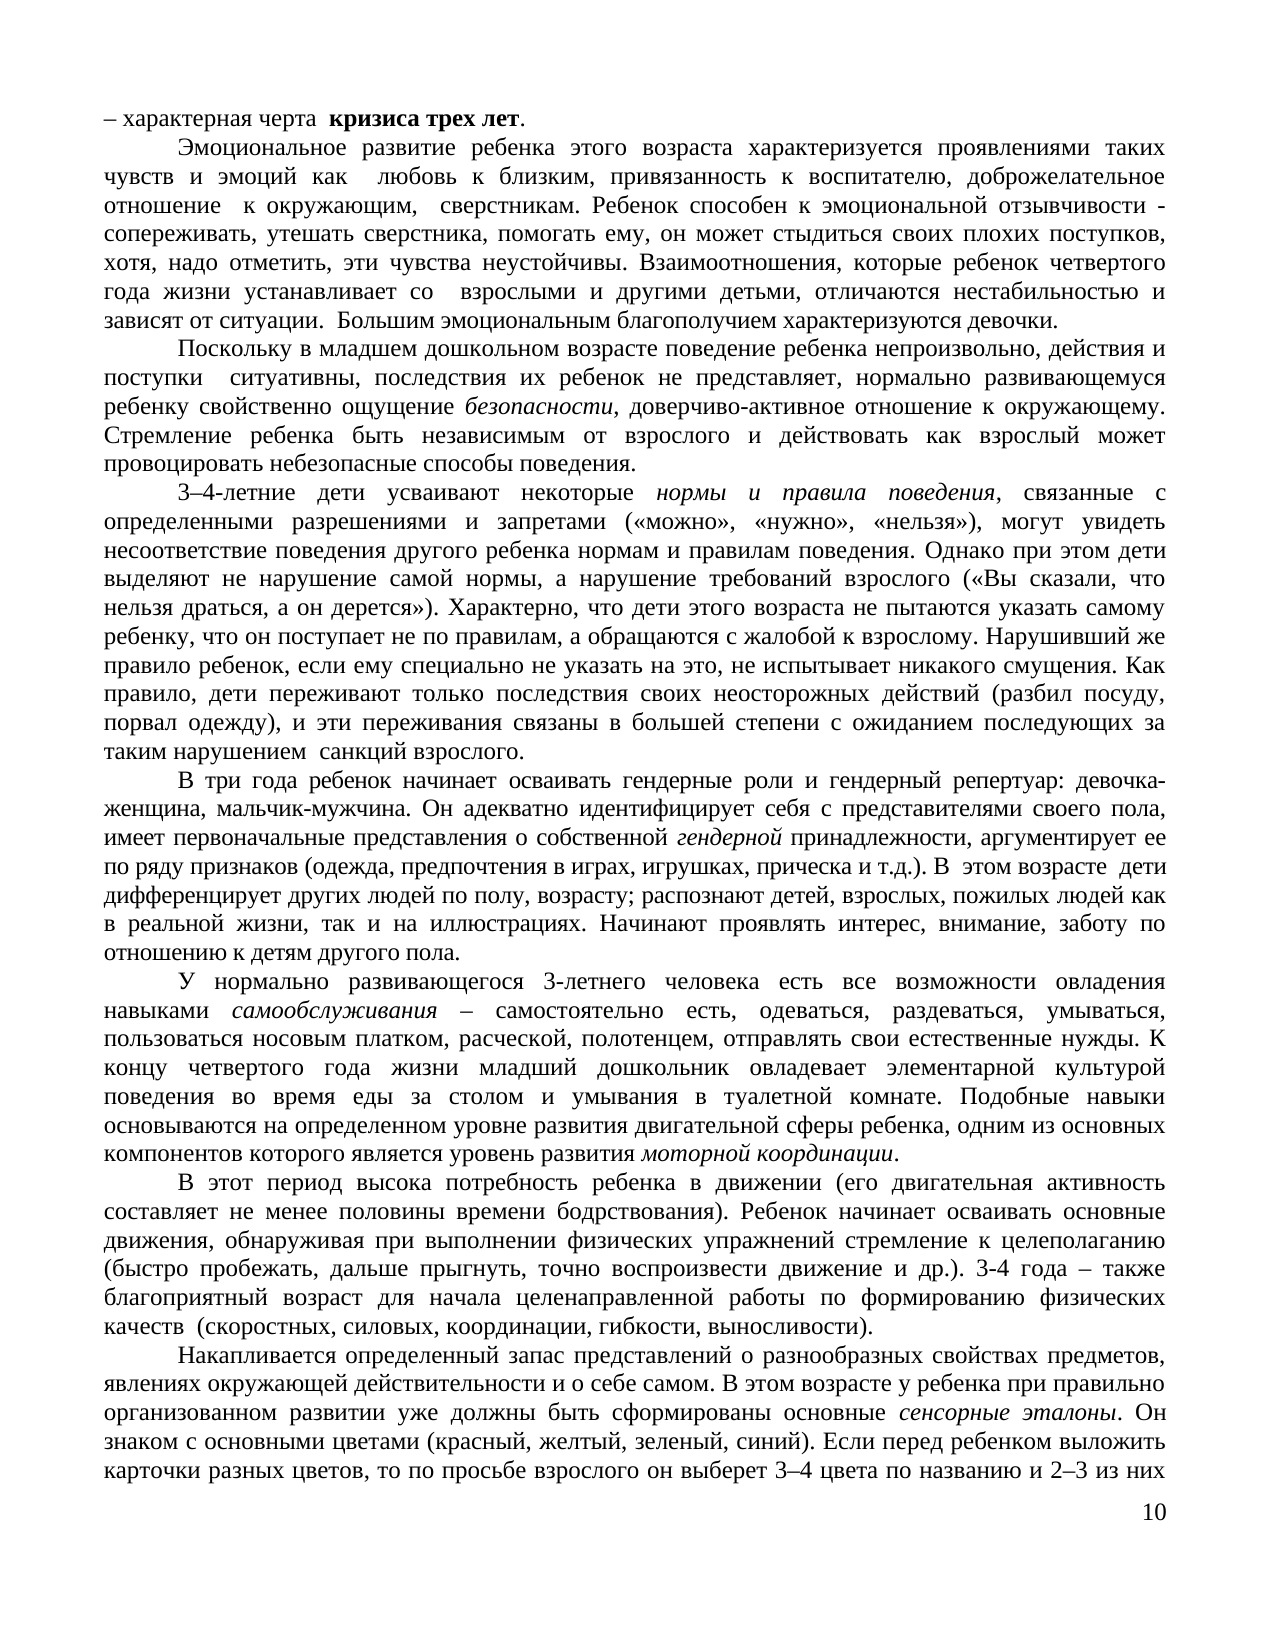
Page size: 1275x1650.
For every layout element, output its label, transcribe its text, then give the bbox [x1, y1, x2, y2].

text Эмоциональное развитие ребенка этого возраста характеризуется проявлениями таких чувств и эмоций как любовь к близким, привязанность к воспитателю, доброжелательное отношение к окружающим, сверстникам. Ребенок способен к эмоциональной отзывчивости - сопереживать, утешать сверстника, помогать ему, он может стыдиться своих плохих поступков, хотя, надо отметить, эти чувства неустойчивы. Взаимоотношения, которые ребенок четвертого года жизни устанавливает со взрослыми и другими детьми, отличаются нестабильностью и зависят от ситуации. Большим эмоциональным благополучием характеризуются девочки. [103, 132, 1167, 333]
text В три года ребенок начинает осваивать гендерные роли и гендерный репертуар: девочка-женщина, мальчик-мужчина. Он адекватно идентифицирует себя с представителями своего пола, имеет первоначальные представления о собственной гендерной принадлежности, аргументирует ее по ряду признаков (одежда, предпочтения в играх, игрушках, прическа и т.д.). В этом возрасте дети дифференцирует других людей по полу, возрасту; распознают детей, взрослых, пожилых людей как в реальной жизни, так и на иллюстрациях. Начинают проявлять интерес, внимание, заботу по отношению к детям другого пола. [103, 765, 1167, 966]
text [103, 1340, 1167, 1483]
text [103, 103, 1167, 132]
text У нормально развивающегося 3-летнего человека есть все возможности овладения навыками самообслуживания – самостоятельно есть, одеваться, раздеваться, умываться, пользоваться носовым платком, расческой, полотенцем, отправлять свои естественные нужды. К концу четвертого года жизни младший дошкольник овладевает элементарной культурой поведения во время еды за столом и умывания в туалетной комнате. Подобные навыки основываются на определенном уровне развития двигательной сферы ребенка, одним из основных компонентов которого является уровень развития моторной координации. [103, 966, 1167, 1167]
text 3–4-летние дети усваивают некоторые нормы и правила поведения, связанные с определенными разрешениями и запретами («можно», «нужно», «нельзя»), могут увидеть несоответствие поведения другого ребенка нормам и правилам поведения. Однако при этом дети выделяют не нарушение самой нормы, а нарушение требований взрослого («Вы сказали, что нельзя драться, а он дерется»). Характерно, что дети этого возраста не пытаются указать самому ребенку, что он поступает не по правилам, а обращаются с жалобой к взрослому. Нарушивший же правило ребенок, если ему специально не указать на это, не испытывает никакого смущения. Как правило, дети переживают только последствия своих неосторожных действий (разбил посуду, порвал одежду), и эти переживания связаны в большей степени с ожиданием последующих за таким нарушением санкций взрослого. [103, 477, 1167, 765]
text Поскольку в младшем дошкольном возрасте поведение ребенка непроизвольно, действия и поступки ситуативны, последствия их ребенок не представляет, нормально развивающемуся ребенку свойственно ощущение безопасности, доверчиво-активное отношение к окружающему. Стремление ребенка быть независимым от взрослого и действовать как взрослый может провоцировать небезопасные способы поведения. [103, 333, 1167, 477]
text В этот период высока потребность ребенка в движении (его двигательная активность составляет не менее половины времени бодрствования). Ребенок начинает осваивать основные движения, обнаруживая при выполнении физических упражнений стремление к целеполаганию (быстро пробежать, дальше прыгнуть, точно воспроизвести движение и др.). 3-4 года – также благоприятный возраст для начала целенаправленной работы по формированию физических качеств (скоростных, силовых, координации, гибкости, выносливости). [103, 1167, 1167, 1340]
